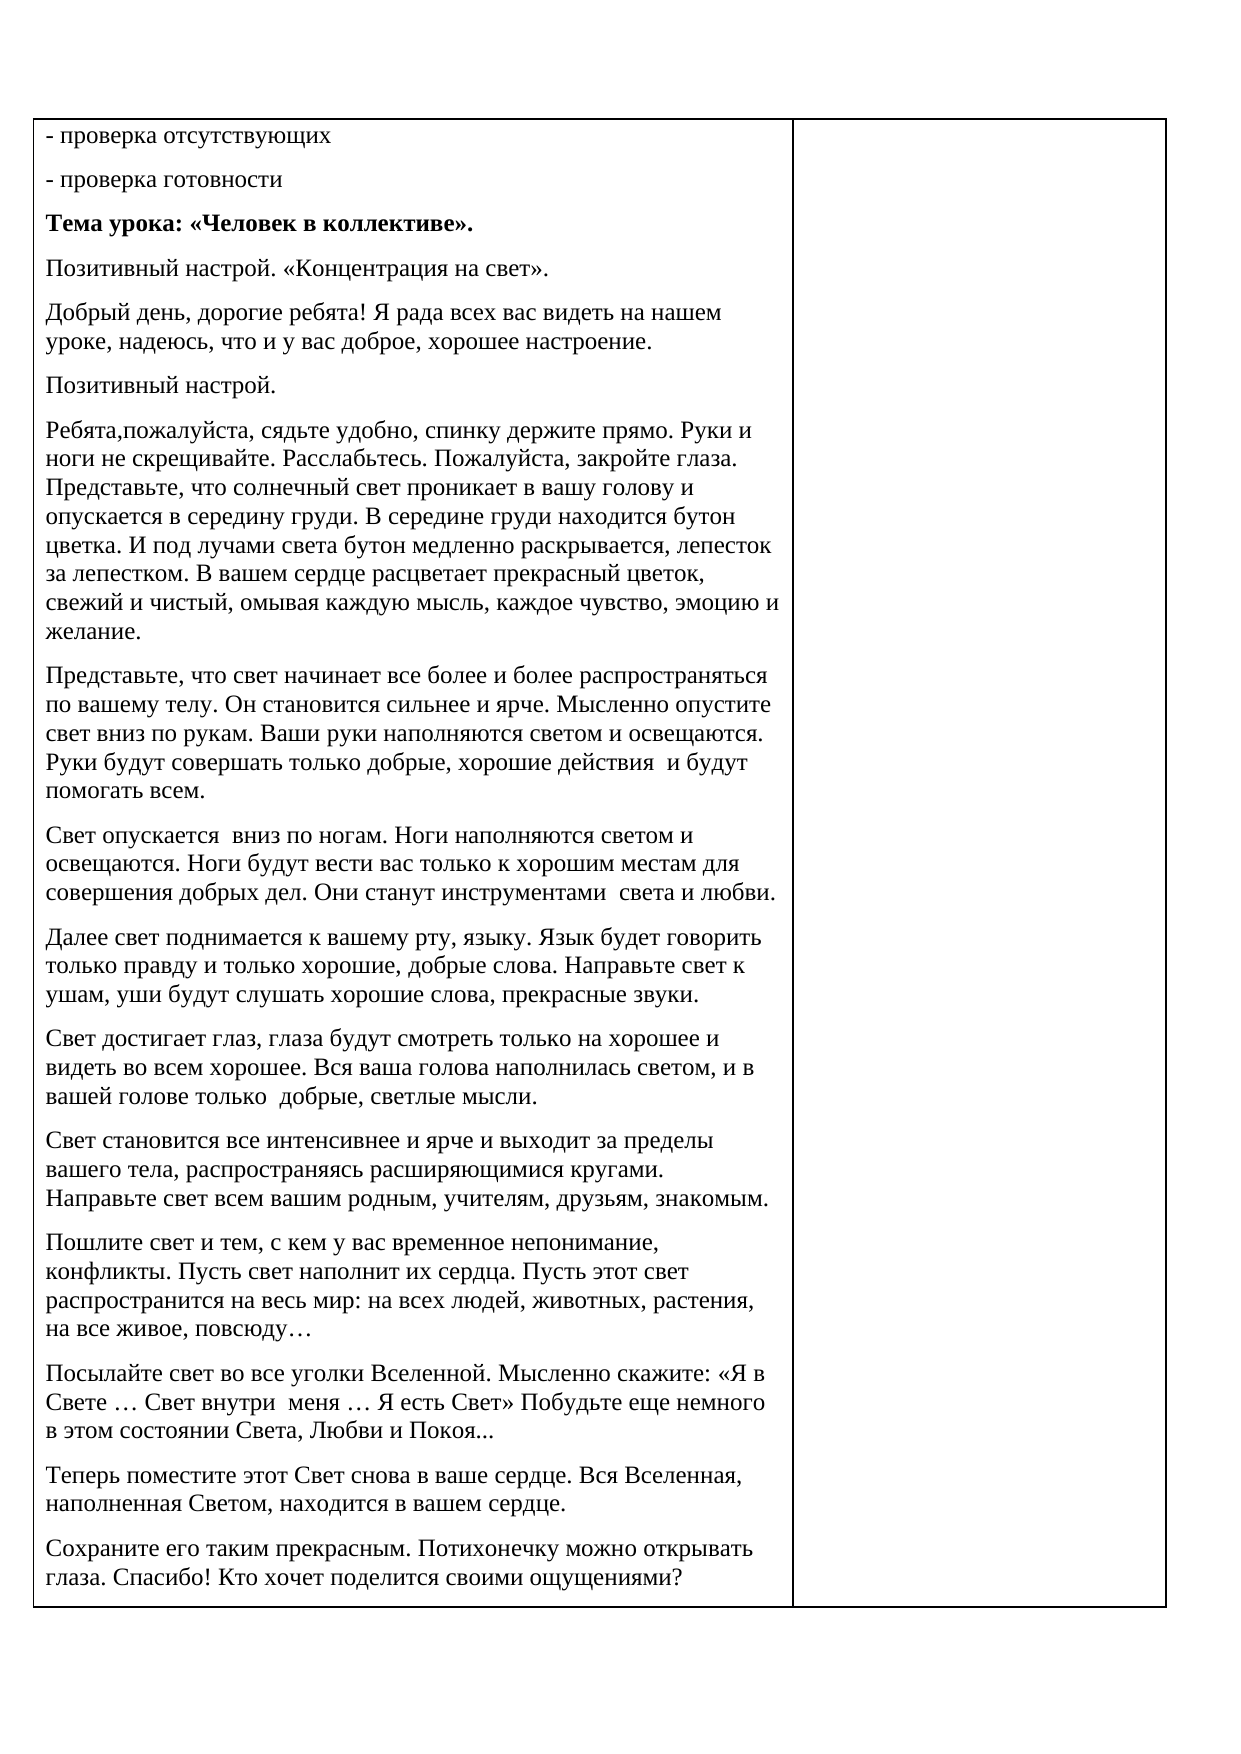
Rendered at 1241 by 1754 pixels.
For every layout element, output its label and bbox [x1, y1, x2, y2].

table_cell [34, 120, 792, 1606]
table_cell [794, 120, 1165, 1606]
